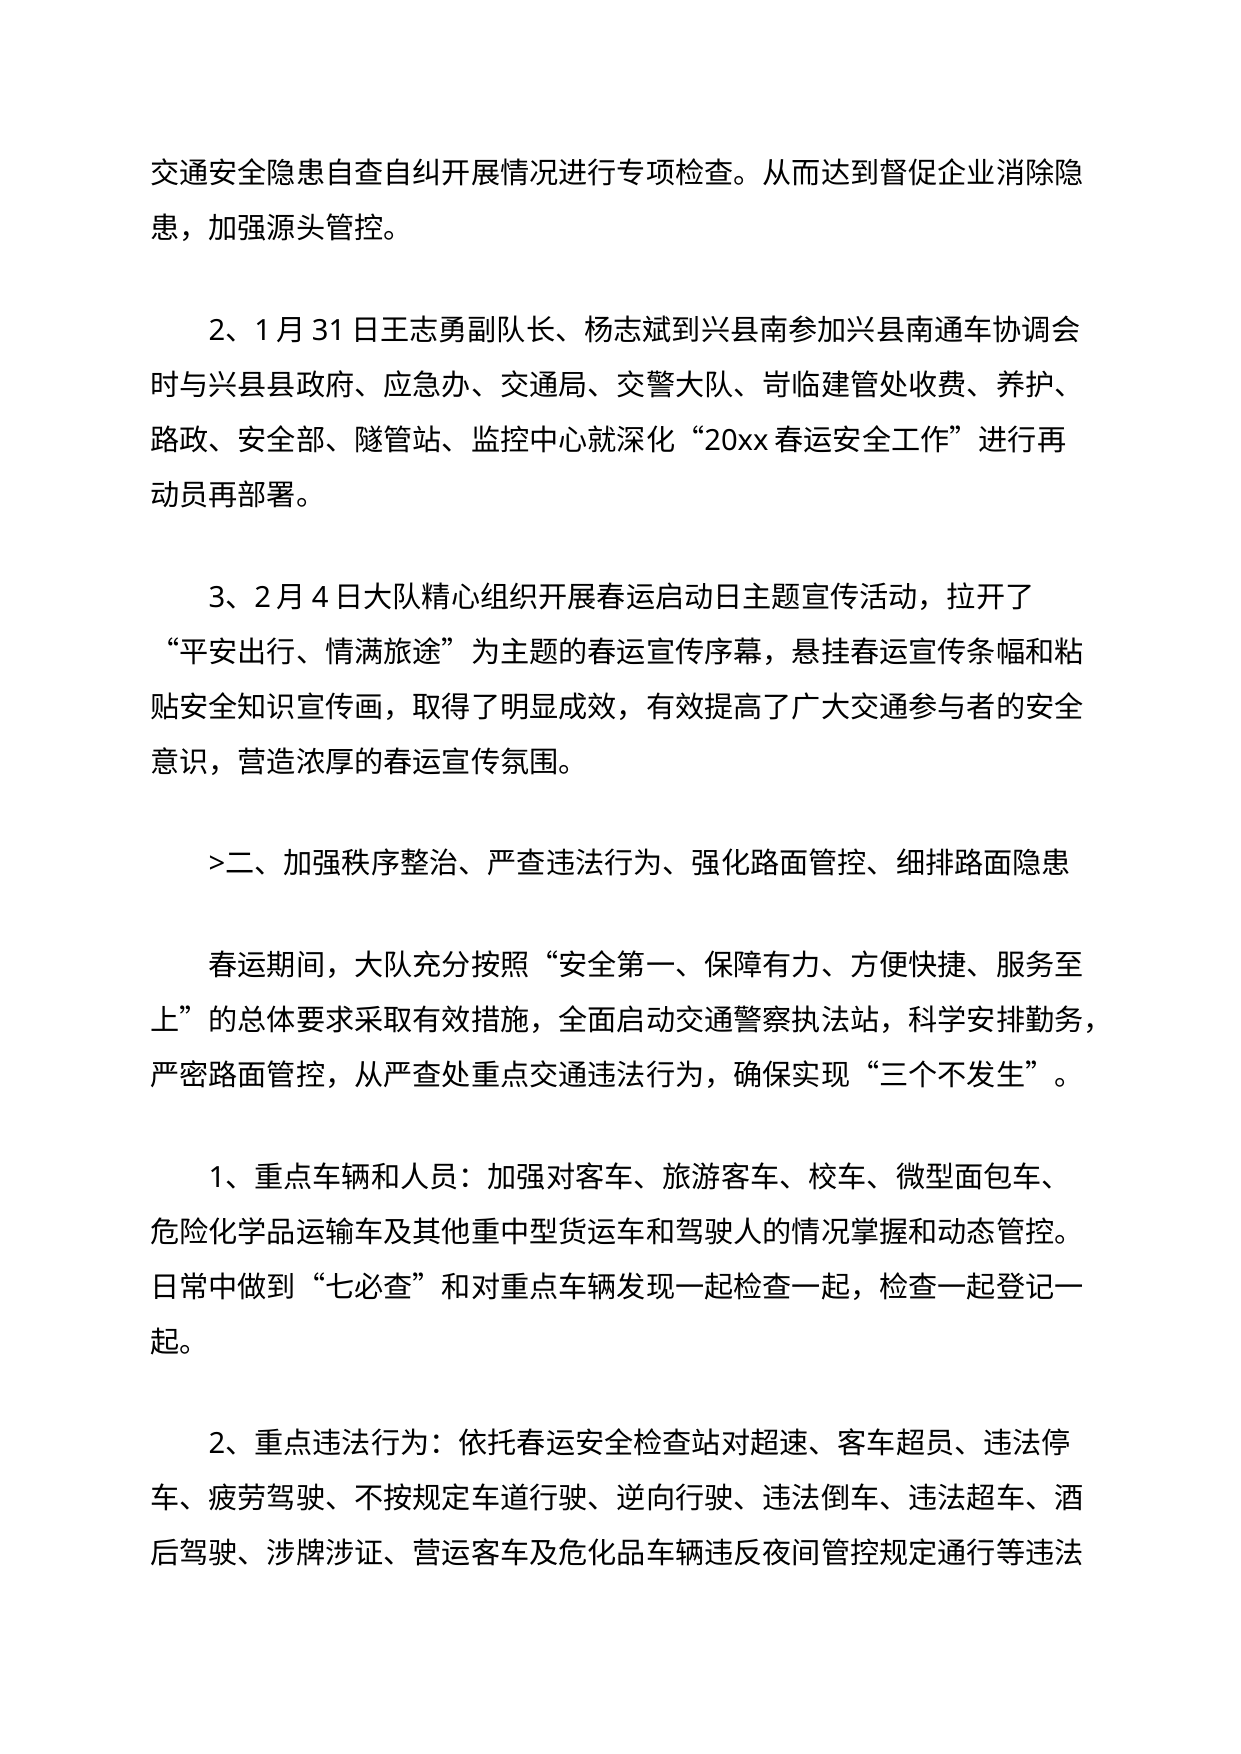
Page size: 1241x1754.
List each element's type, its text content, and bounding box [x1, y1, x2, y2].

text >二、加强秩序整治、严查违法行为、强化路面管控、细排路面隐患 [150, 840, 1090, 882]
text 1、重点车辆和人员：加强对客车、旅游客车、校车、微型面包车、危险化学品运输车及其他重中型货运车和驾驶人的情况掌握和动态管控。日常中做到“七必查”和对重点车辆发现一起检查一起，检查一起登记一起。 [150, 1153, 1090, 1361]
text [150, 1420, 1090, 1572]
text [150, 150, 1090, 247]
text 2、1月31日王志勇副队长、杨志斌到兴县南参加兴县南通车协调会时与兴县县政府、应急办、交通局、交警大队、岢临建管处收费、养护、路政、安全部、隧管站、监控中心就深化“20xx春运安全工作”进行再动员再部署。 [150, 307, 1090, 514]
text 3、2月4日大队精心组织开展春运启动日主题宣传活动，拉开了“平安出行、情满旅途”为主题的春运宣传序幕，悬挂春运宣传条幅和粘贴安全知识宣传画，取得了明显成效，有效提高了广大交通参与者的安全意识，营造浓厚的春运宣传氛围。 [150, 573, 1090, 780]
text 春运期间，大队充分按照“安全第一、保障有力、方便快捷、服务至上”的总体要求采取有效措施，全面启动交通警察执法站，科学安排勤务，严密路面管控，从严查处重点交通违法行为，确保实现“三个不发生”。 [150, 942, 1090, 1094]
